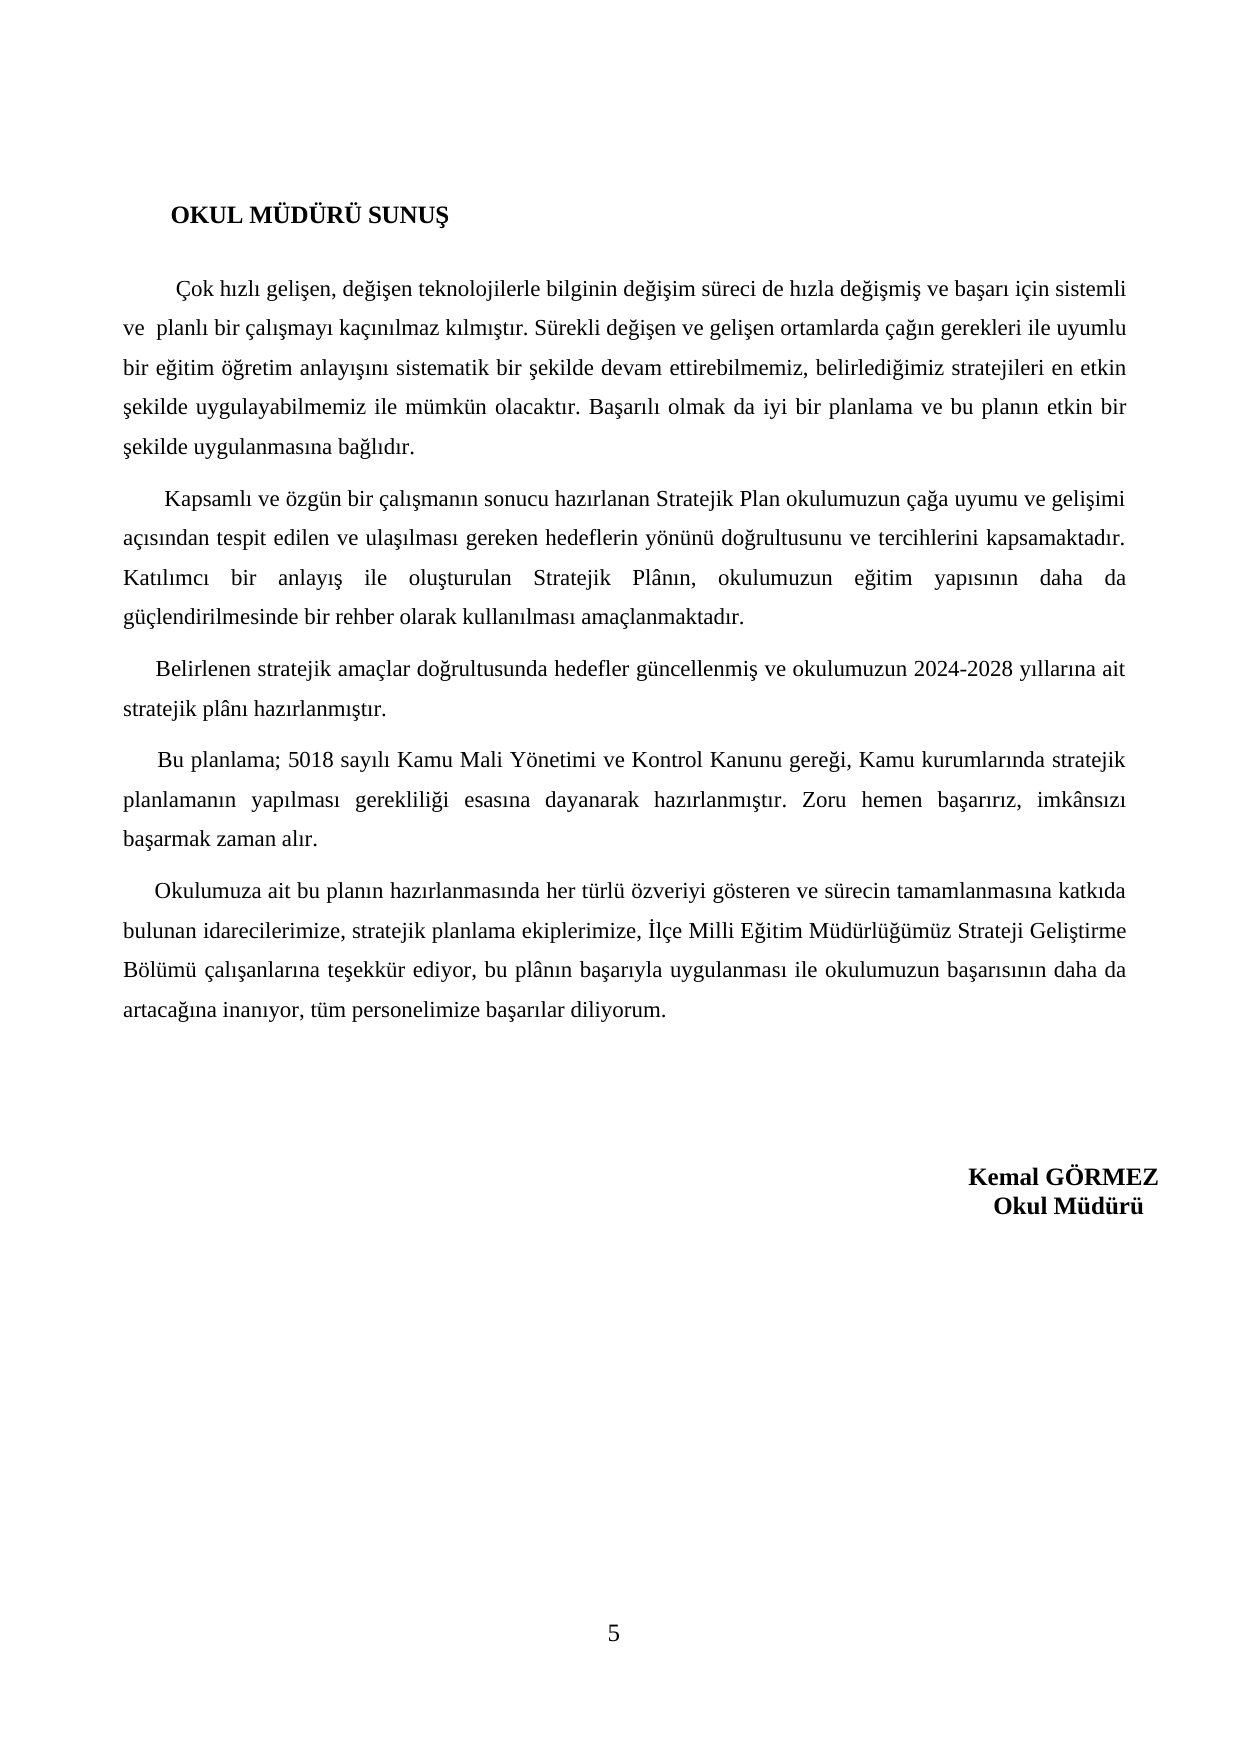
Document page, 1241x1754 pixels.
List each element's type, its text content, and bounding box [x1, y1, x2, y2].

subtitle OKUL MÜDÜRÜ SUNUŞ [58, 200, 1183, 229]
text Çok hızlı gelişen, değişen teknolojilerle bilginin değişim süreci de hızla değişmiş ve başarı için sistemli ve planlı bir çalışmayı kaçınılmaz kılmıştır. Sürekli değişen ve gelişen ortamlarda çağın gerekleri ile uyumlu bir eğitim öğretim anlayışını sistematik bir şekilde devam ettirebilmemiz, belirlediğimiz stratejileri en etkin şekilde uygulayabilmemiz ile mümkün olacaktır. Başarılı olmak da iyi bir planlama ve bu planın etkin bir şekilde uygulanmasına bağlıdır. [123, 275, 1128, 459]
text Kemal GÖRMEZ [743, 1162, 1198, 1191]
text Okulumuza ait bu planın hazırlanmasında her türlü özveriyi gösteren ve sürecin tamamlanmasına katkıda bulunan idarecilerimize, stratejik planlama ekiplerimize, İlçe Milli Eğitim Müdürlüğümüz Strateji Geliştirme Bölümü çalışanlarına teşekkür ediyor, bu plânın başarıyla uygulanması ile okulumuzun başarısının daha da artacağına inanıyor, tüm personelimize başarılar diliyorum. [123, 877, 1128, 1022]
text Kapsamlı ve özgün bir çalışmanın sonucu hazırlanan Stratejik Plan okulumuzun çağa uyumu ve gelişimi açısından tespit edilen ve ulaşılması gereken hedeflerin yönünü doğrultusunu ve tercihlerini kapsamaktadır. Katılımcı bir anlayış ile oluşturulan Stratejik Plânın, okulumuzun eğitim yapısının daha da güçlendirilmesinde bir rehber olarak kullanılması amaçlanmaktadır. [123, 485, 1128, 629]
text Okul Müdürü [743, 1191, 1198, 1219]
text Bu planlama; 5018 sayılı Kamu Mali Yönetimi ve Kontrol Kanunu gereği, Kamu kurumlarında stratejik planlamanın yapılması gerekliliği esasına dayanarak hazırlanmıştır. Zoru hemen başarırız, imkânsızı başarmak zaman alır. [123, 747, 1128, 852]
text Belirlenen stratejik amaçlar doğrultusunda hedefler güncellenmiş ve okulumuzun 2024-2028 yıllarına ait stratejik plânı hazırlanmıştır. [123, 655, 1128, 721]
